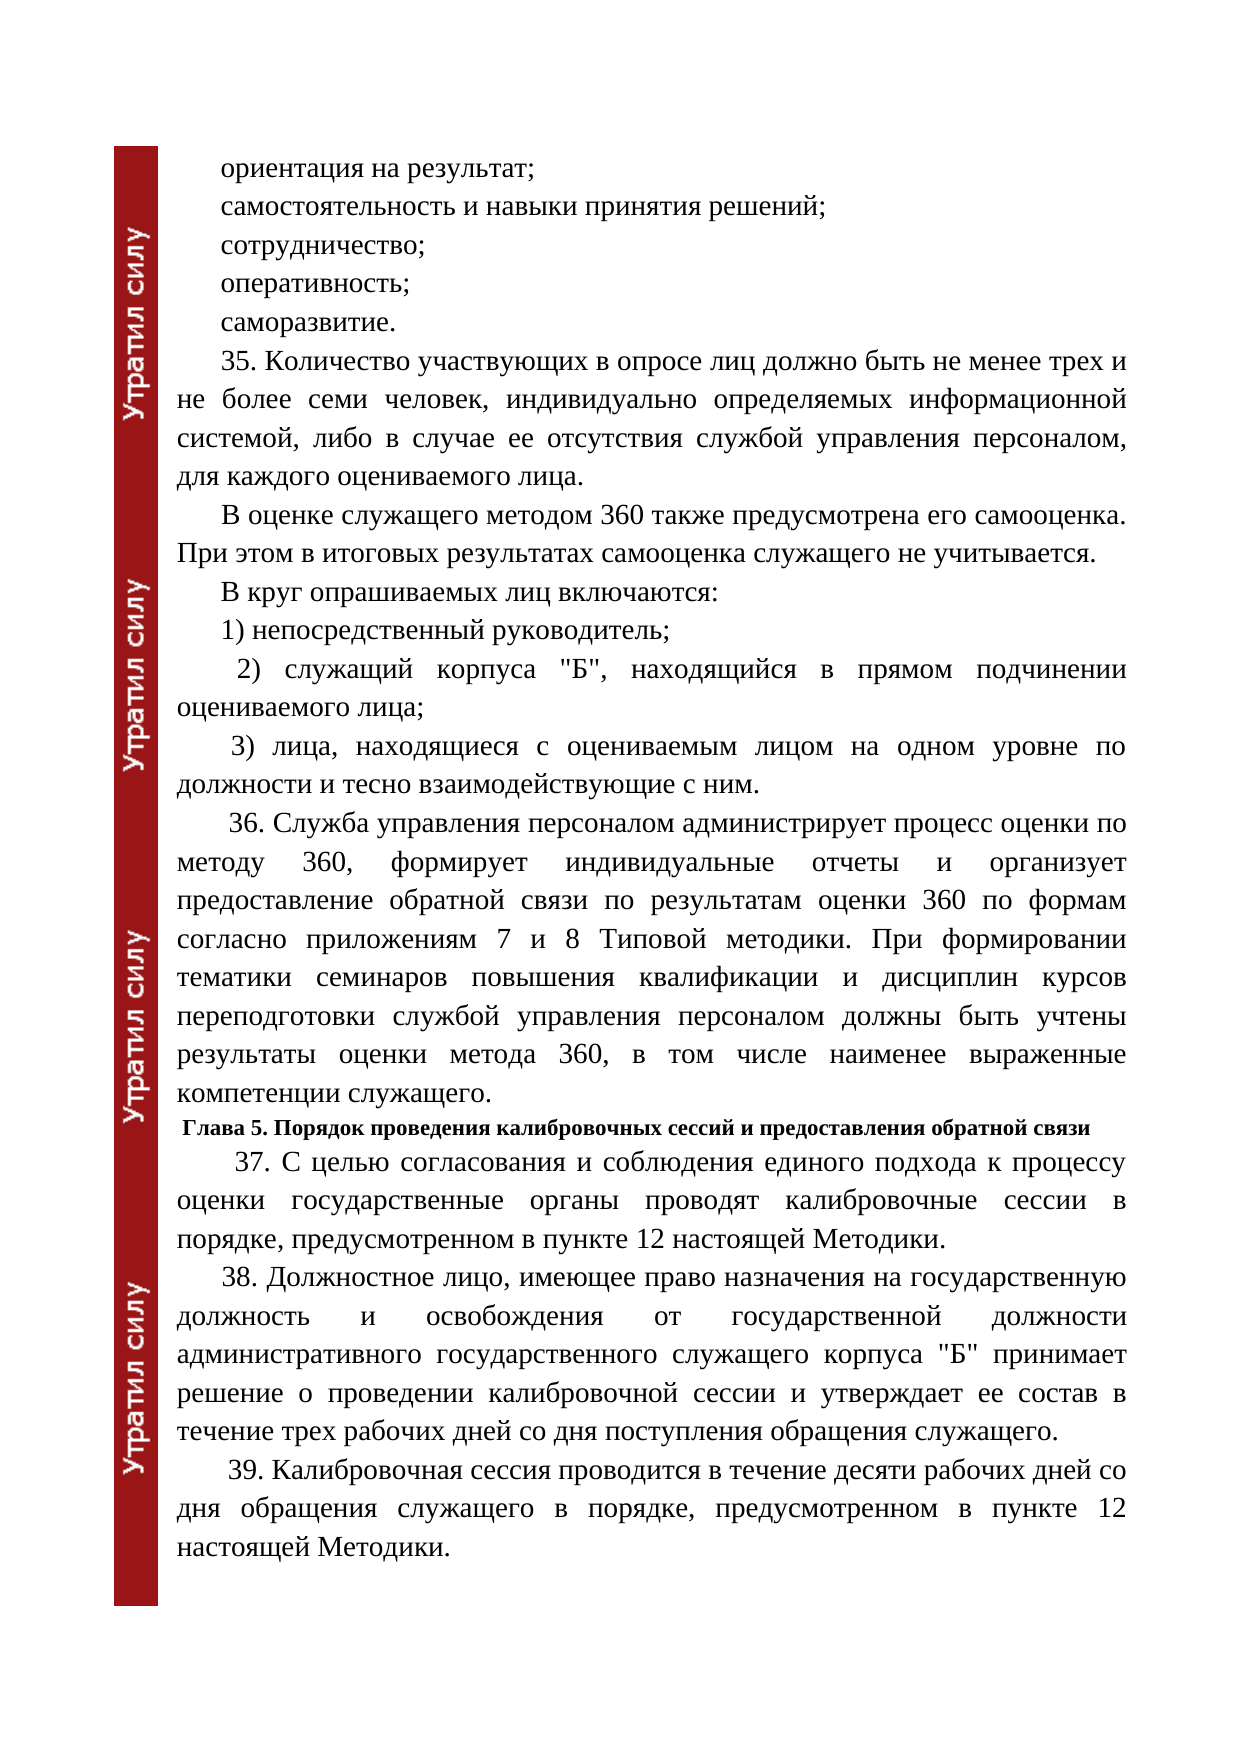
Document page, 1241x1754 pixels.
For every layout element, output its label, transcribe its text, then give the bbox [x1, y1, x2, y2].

text 39. Калибровочная сессия проводится в течение десяти рабочих дней со дня обращения служащего в порядке, предусмотренном в пункте 12 настоящей Методики. [112, 1452, 1128, 1563]
picture [114, 1447, 158, 1452]
picture [114, 1563, 158, 1606]
picture [114, 723, 158, 728]
text 38. Должностное лицо, имеющее право назначения на государственную должность и освобождения от государственной должности административного государственного служащего корпуса "Б" принимает решение о проведении калибровочной сессии и утверждает ее состав в течение трех рабочих дней со дня поступления обращения служащего. [112, 1259, 1128, 1447]
picture [114, 1108, 158, 1113]
text 36. Служба управления персоналом администрирует процесс оценки по методу 360, формирует индивидуальные отчеты и организует предоставление обратной связи по результатам оценки 360 по формам согласно приложениям 7 и 8 Типовой методики. При формировании тематики семинаров повышения квалификации и дисциплин курсов переподготовки службой управления персоналом должны быть учтены результаты оценки метода 360, в том числе наименее выраженные компетенции служащего. [112, 805, 1128, 1108]
text самостоятельность и навыки принятия решений; [112, 188, 1128, 222]
picture [114, 492, 158, 497]
text 2) служащий корпуса "Б", находящийся в прямом подчинении оцениваемого лица; [112, 651, 1128, 723]
picture [114, 800, 158, 805]
text В круг опрашиваемых лиц включаются: [112, 574, 1128, 607]
text В оценке служащего методом 360 также предусмотрена его самооценка. При этом в итоговых результатах самооценка служащего не учитывается. [112, 497, 1128, 569]
picture [114, 607, 158, 612]
picture [114, 183, 158, 188]
text оперативность; [112, 266, 1128, 299]
picture [114, 338, 158, 343]
picture [114, 1254, 158, 1259]
picture [114, 299, 158, 304]
picture [114, 261, 158, 266]
text 3) лица, находящиеся с оцениваемым лицом на одном уровне по должности и тесно взаимодействующие с ним. [112, 728, 1128, 800]
text саморазвитие. [112, 304, 1128, 338]
text Глава 5. Порядок проведения калибровочных сессий и предоставления обратной связи [112, 1113, 1128, 1140]
text сотрудничество; [112, 227, 1128, 261]
picture [114, 222, 158, 227]
picture [114, 1140, 158, 1144]
text 37. С целью согласования и соблюдения единого подхода к процессу оценки государственные органы проводят калибровочные сессии в порядке, предусмотренном в пункте 12 настоящей Методики. [112, 1144, 1128, 1254]
text 1) непосредственный руководитель; [112, 612, 1128, 646]
picture [114, 146, 158, 150]
picture [114, 569, 158, 574]
text ориентация на результат; [112, 150, 1128, 183]
picture [114, 646, 158, 651]
